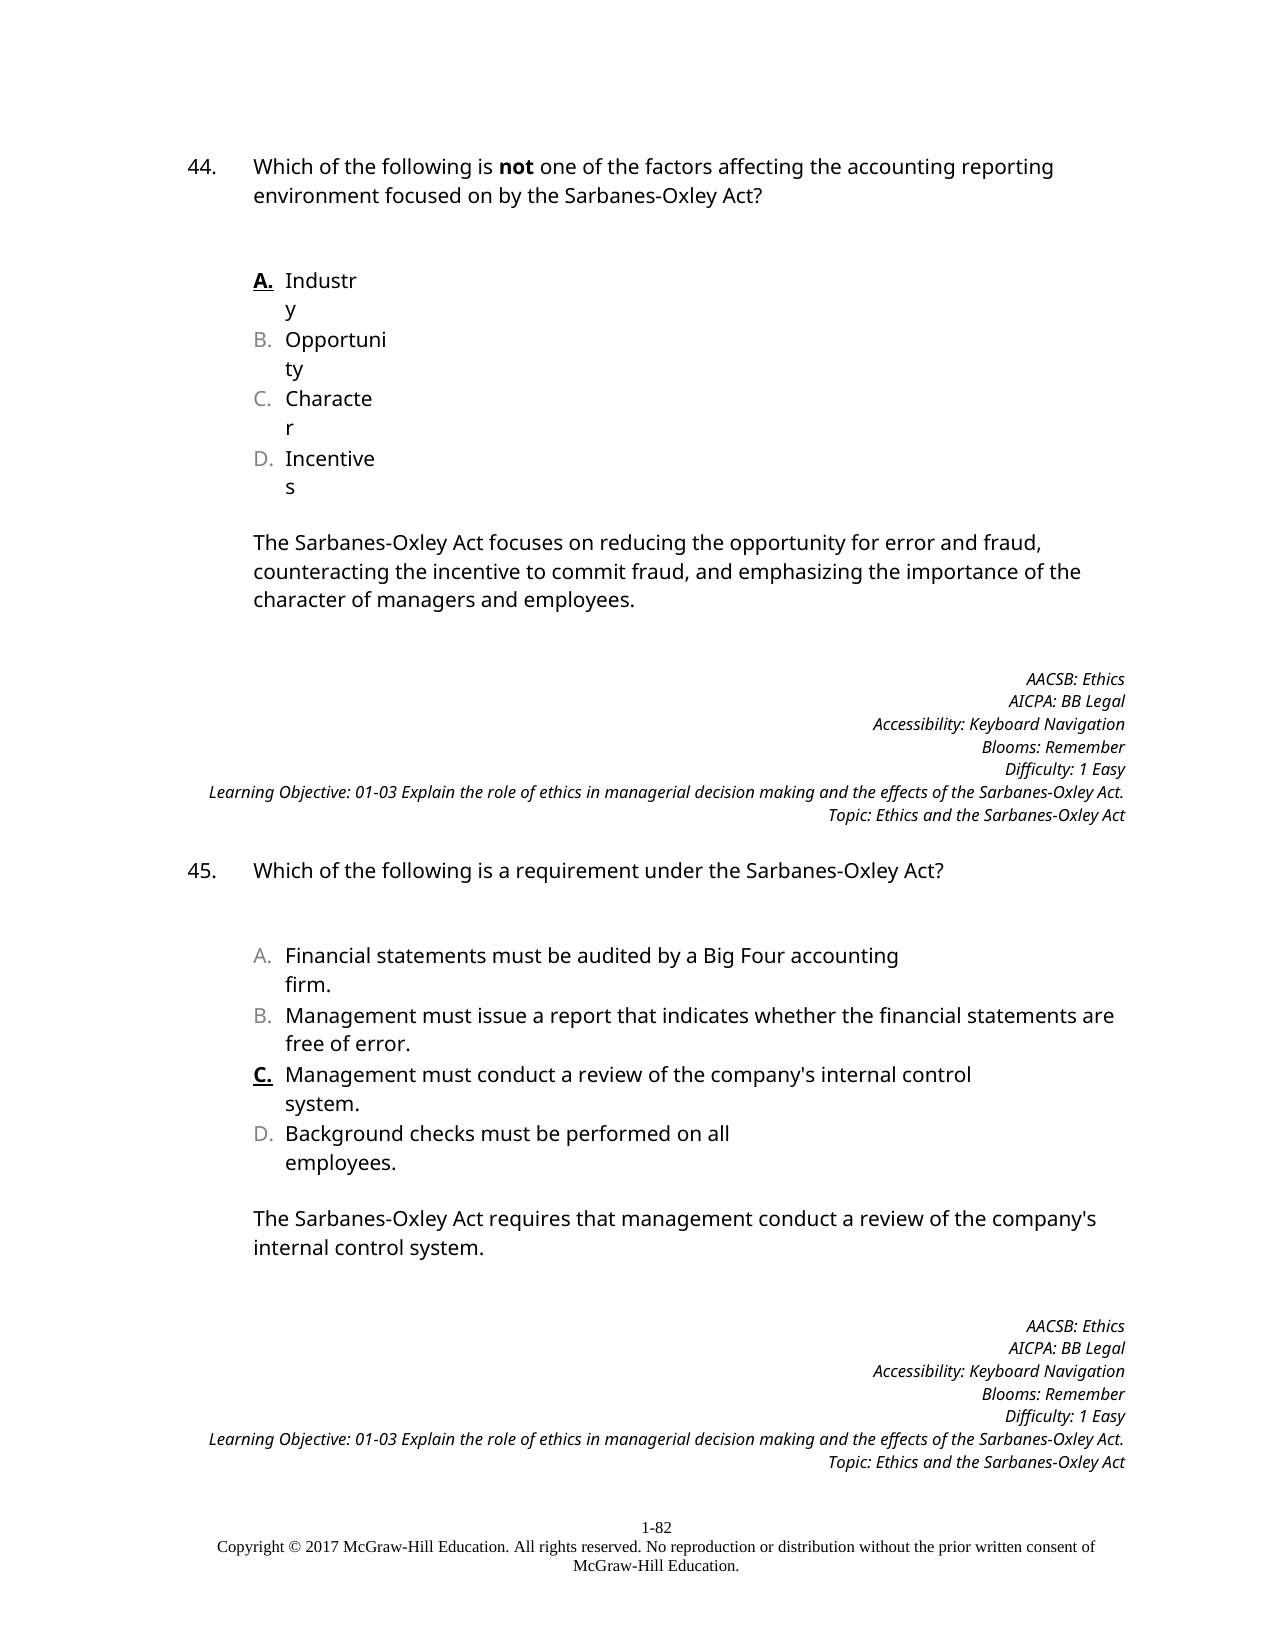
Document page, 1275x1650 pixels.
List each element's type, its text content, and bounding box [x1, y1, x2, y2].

table_header 44. [188, 153, 253, 642]
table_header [188, 1314, 1125, 1473]
table_header Which of the following is not one of the factors affecting the accounting reporting environment focused on by the Sarbanes-Oxley Act? The Sarbanes-Oxley Act focuses on reducing the opportunity for error and fraud, counteracting the incentive to commit fraud, and emphasizing the importance of the character of managers and employees. [253, 153, 1125, 642]
table_header 45. [188, 857, 253, 1289]
table_header Which of the following is a requirement under the Sarbanes-Oxley Act? The Sarbanes-Oxley Act requires that management conduct a review of the company's internal control system. [253, 857, 1125, 1289]
